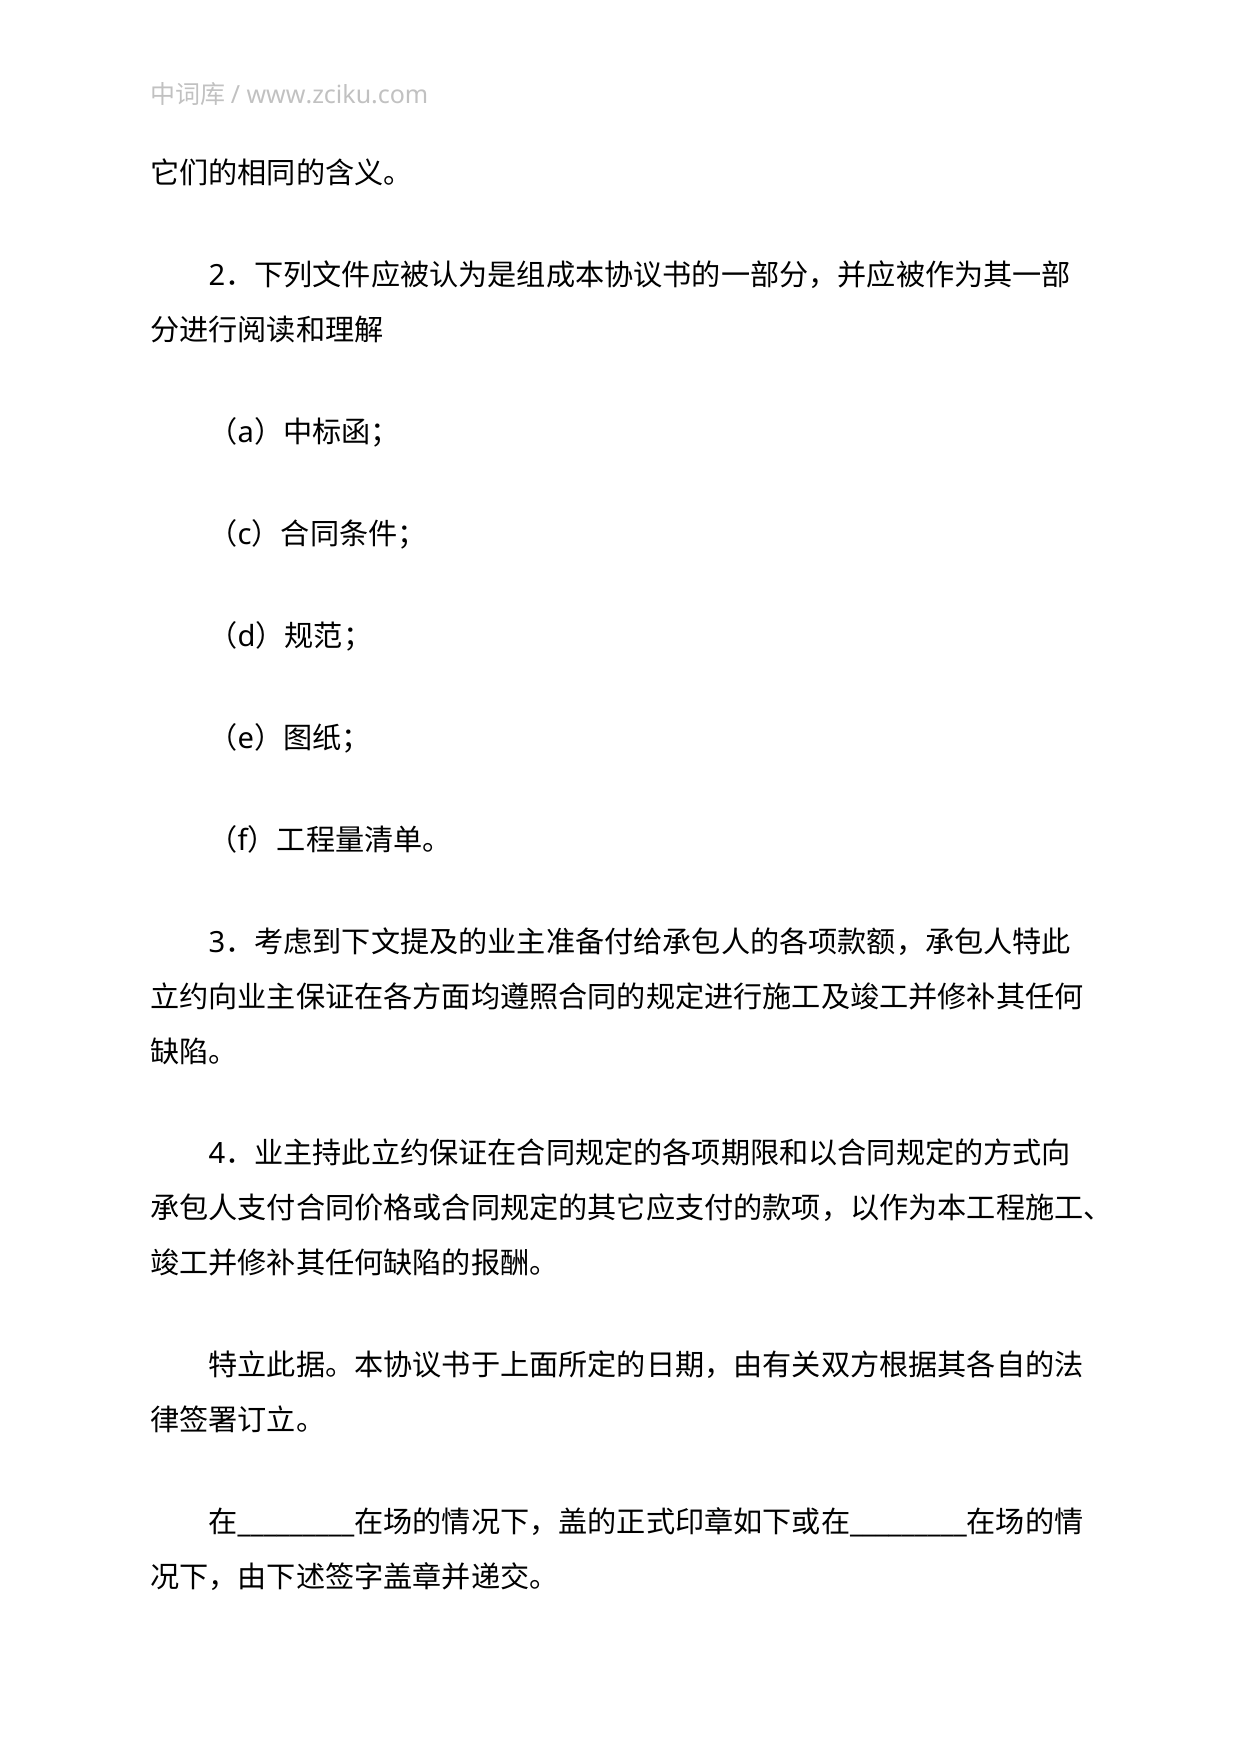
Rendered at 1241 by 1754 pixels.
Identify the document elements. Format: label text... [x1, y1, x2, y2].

text （a）中标函； [150, 408, 1090, 451]
text 4．业主持此立约保证在合同规定的各项期限和以合同规定的方式向承包人支付合同价格或合同规定的其它应支付的款项，以作为本工程施工、竣工并修补其任何缺陷的报酬。 [150, 1130, 1090, 1282]
text 特立此据。本协议书于上面所定的日期，由有关双方根据其各自的法律签署订立。 [150, 1342, 1090, 1439]
text 3．考虑到下文提及的业主准备付给承包人的各项款额，承包人特此立约向业主保证在各方面均遵照合同的规定进行施工及竣工并修补其任何缺陷。 [150, 918, 1090, 1071]
text 在_________在场的情况下，盖的正式印章如下或在_________在场的情况下，由下述签字盖章并递交。 [150, 1498, 1090, 1596]
text （c）合同条件； [150, 511, 1090, 553]
text （e）图纸； [150, 714, 1090, 757]
text （f）工程量清单。 [150, 816, 1090, 859]
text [150, 150, 1090, 192]
text （d）规范； [150, 612, 1090, 655]
text 2．下列文件应被认为是组成本协议书的一部分，并应被作为其一部分进行阅读和理解 [150, 252, 1090, 349]
